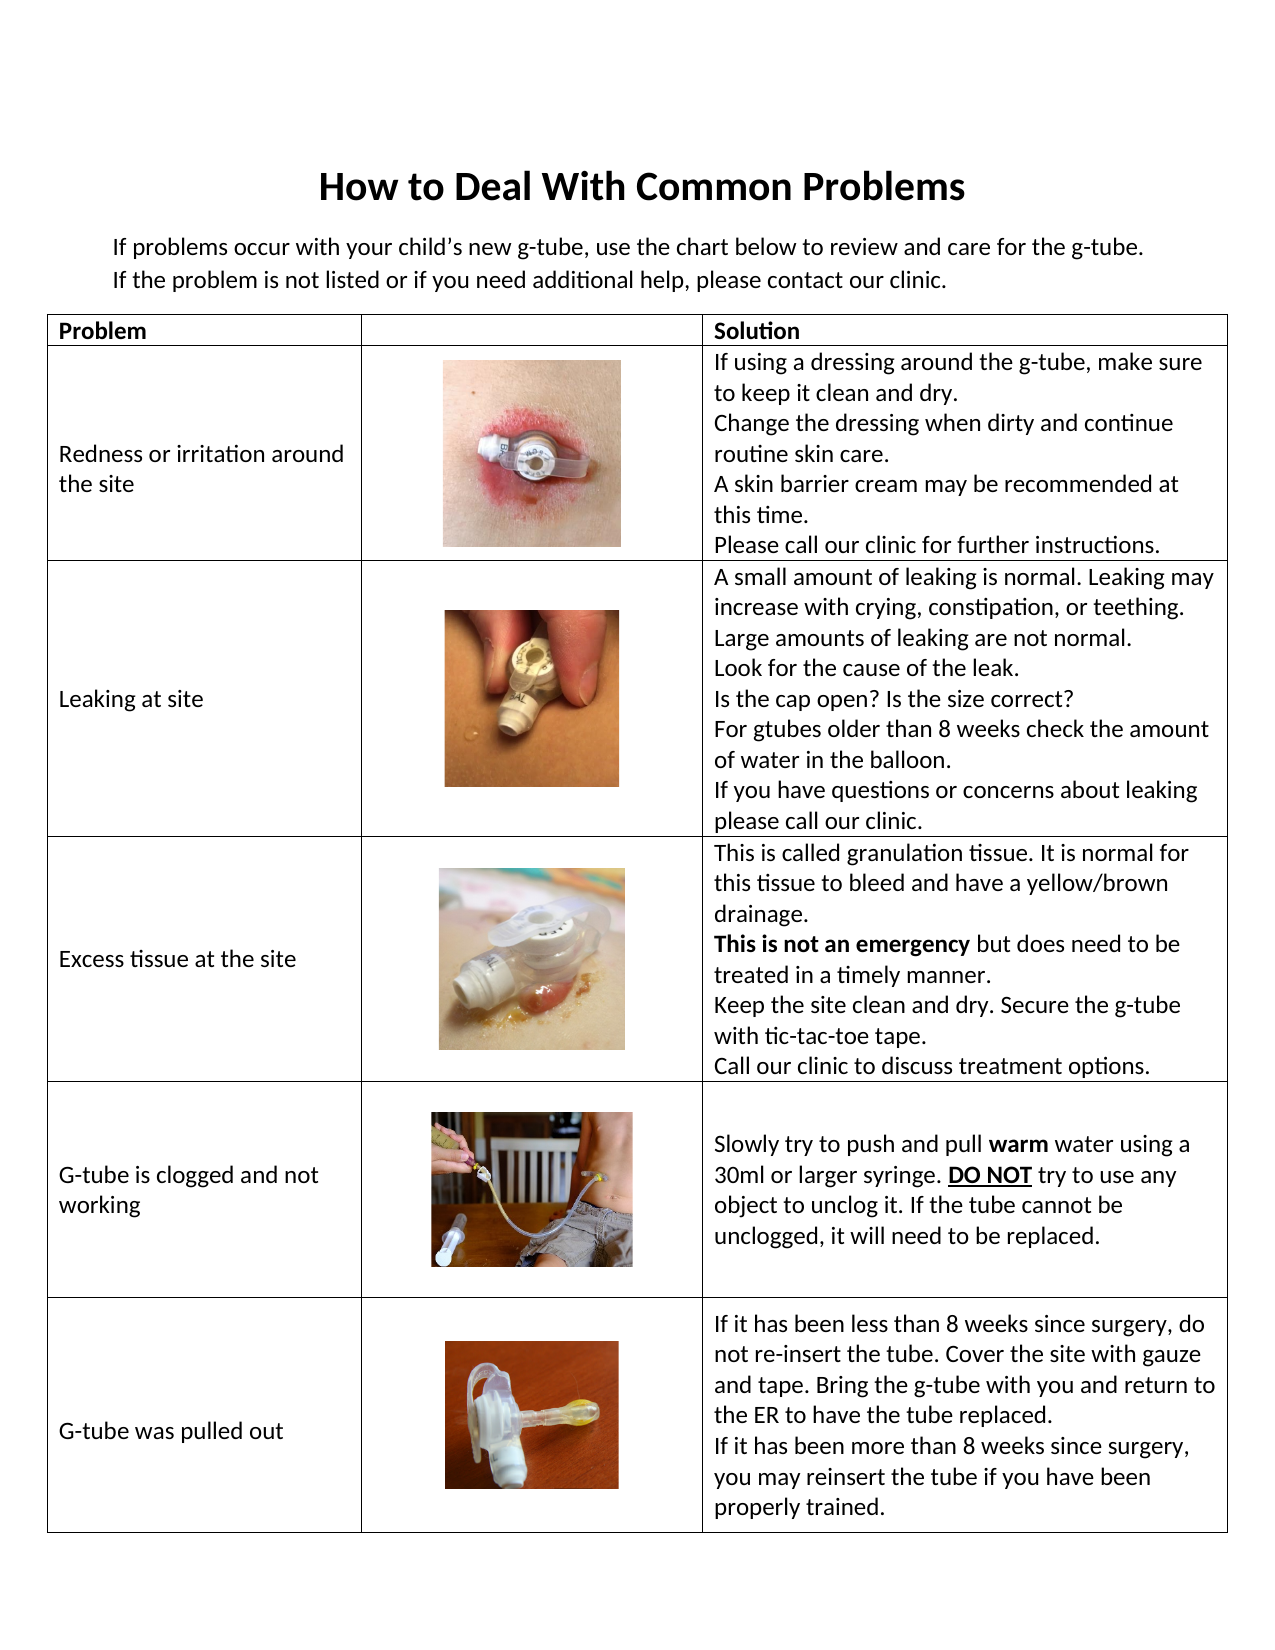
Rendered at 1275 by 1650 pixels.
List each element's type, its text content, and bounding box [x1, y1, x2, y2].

table_header Solution [703, 315, 1227, 345]
table_cell [362, 346, 702, 560]
table_cell This is called granulation tissue. It is normal for this tissue to bleed and have a yellow/brown drainage. This is not an emergency but does need to be treated in a timely manner. Keep the site clean and dry. Secure the g-tube with tic-tac-toe tape. Call our clinic to discuss treatment options. [703, 837, 1227, 1081]
table_cell Slowly try to push and pull warm water using a 30ml or larger syringe. DO NOT try to use any object to unclog it. If the tube cannot be unclogged, it will need to be replaced. [703, 1082, 1227, 1297]
text How to Deal With Common Problems [112, 160, 1162, 211]
table_cell Leaking at site [48, 561, 361, 836]
table_cell Redness or irritation around the site [48, 346, 361, 560]
table_cell [362, 561, 702, 836]
table_cell [362, 1298, 702, 1532]
picture [445, 1341, 619, 1489]
table_cell [362, 1082, 702, 1297]
table_cell [362, 837, 702, 1081]
table_cell G-tube is clogged and not working [48, 1082, 361, 1297]
table_cell G-tube was pulled out [48, 1298, 361, 1532]
picture [438, 868, 625, 1050]
table_cell If it has been less than 8 weeks since surgery, do not re-insert the tube. Cover the site with gauze and tape. Bring the g-tube with you and return to the ER to have the tube replaced. If it has been more than 8 weeks since surgery, you may reinsert the tube if you have been properly trained. [703, 1298, 1227, 1532]
table_cell Excess tissue at the site [48, 837, 361, 1081]
picture [444, 610, 620, 787]
text If problems occur with your child’s new g-tube, use the chart below to review and care for the g-tube. If the problem is not listed or if you need additional help, please contact our clinic. [112, 231, 1162, 295]
table_cell A small amount of leaking is normal. Leaking may increase with crying, constipation, or teething. Large amounts of leaking are not normal. Look for the cause of the leak. Is the cap open? Is the size correct? For gtubes older than 8 weeks check the amount of water in the balloon. If you have questions or concerns about leaking please call our clinic. [703, 561, 1227, 836]
picture [442, 360, 621, 547]
table_cell If using a dressing around the g-tube, make sure to keep it clean and dry. Change the dressing when dirty and continue routine skin care. A skin barrier cream may be recommended at this time. Please call our clinic for further instructions. [703, 346, 1227, 560]
table_header Problem [48, 315, 361, 345]
picture [431, 1112, 633, 1267]
table_header [362, 315, 702, 345]
